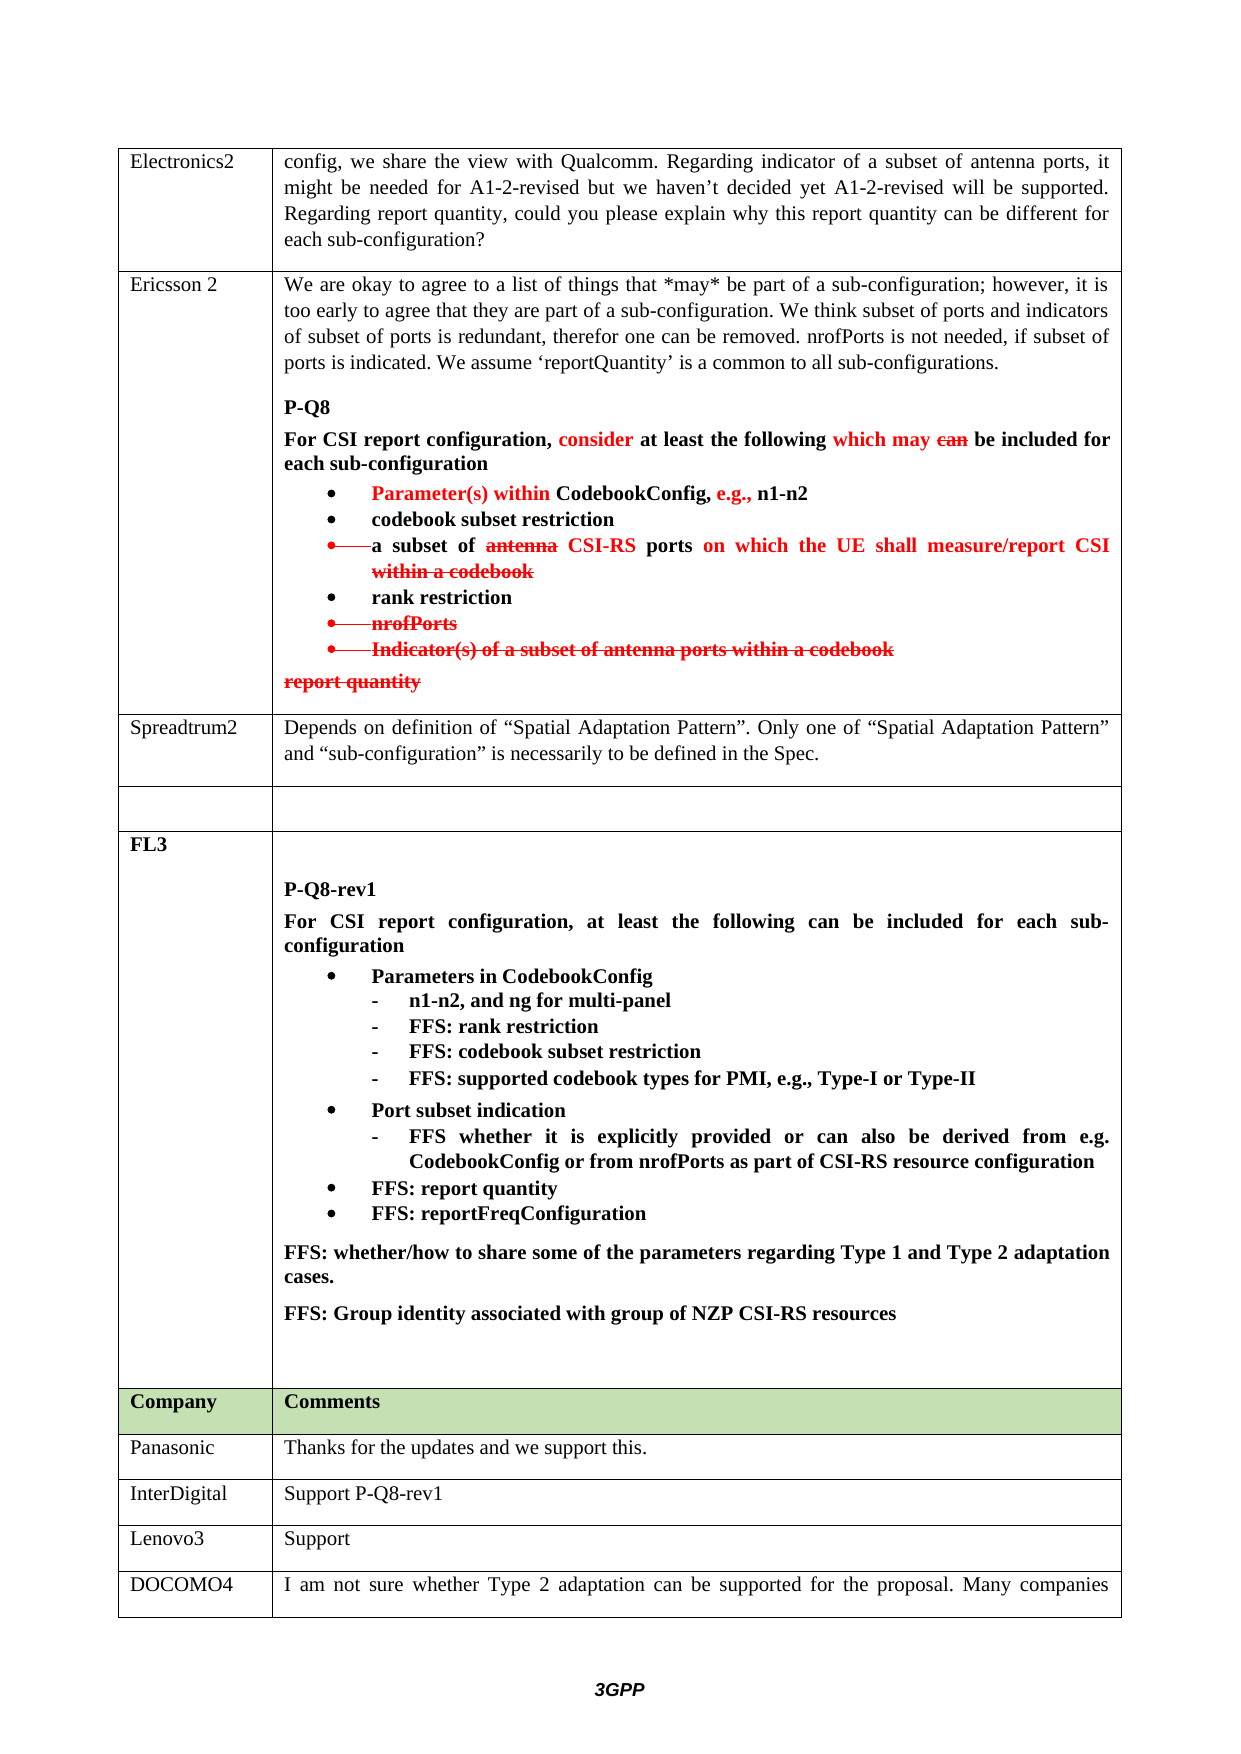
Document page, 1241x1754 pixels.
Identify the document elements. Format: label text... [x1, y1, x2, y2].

table_cell InterDigital [119, 1480, 272, 1525]
table_cell Ericsson 2 [119, 272, 272, 714]
table_cell FL3 [119, 832, 272, 1388]
table_cell We are okay to agree to a list of things that *may* be part of a sub-configuration; however, it is too early to agree that they are part of a sub-configuration. We think subset of ports and indicators of subset of ports is redundant, therefor one can be removed. nrofPorts is not needed, if subset of ports is indicated. We assume ‘reportQuantity’ is a common to all sub-configurations. P-Q8 For CSI report configuration, consider at least the following which may can be included for each sub-configuration Parameter(s) within CodebookConfig, e.g., n1-n2 codebook subset restriction a subset of antenna CSI-RS ports on which the UE shall measure/report CSI within a codebook rank restriction nrofPorts Indicator(s) of a subset of antenna ports within a codebook report quantity [273, 272, 1121, 714]
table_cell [273, 1572, 1121, 1617]
table_cell Comments [273, 1389, 1121, 1434]
table_cell [273, 787, 1121, 831]
table_cell Thanks for the updates and we support this. [273, 1435, 1121, 1479]
table_cell Depends on definition of “Spatial Adaptation Pattern”. Only one of “Spatial Adaptation Pattern” and “sub-configuration” is necessarily to be defined in the Spec. [273, 715, 1121, 786]
table_cell Company [119, 1389, 272, 1434]
table_cell [119, 787, 272, 831]
table_cell Lenovo3 [119, 1526, 272, 1571]
table_cell Panasonic [119, 1435, 272, 1479]
table_cell P-Q8-rev1 For CSI report configuration, at least the following can be included for each sub-configuration Parameters in CodebookConfig n1-n2, and ng for multi-panel FFS: rank restriction FFS: codebook subset restriction FFS: supported codebook types for PMI, e.g., Type-I or Type-II Port subset indication FFS whether it is explicitly provided or can also be derived from e.g. CodebookConfig or from nrofPorts as part of CSI-RS resource configuration FFS: report quantity FFS: reportFreqConfiguration FFS: whether/how to share some of the parameters regarding Type 1 and Type 2 adaptation cases. FFS: Group identity associated with group of NZP CSI-RS resources [273, 832, 1121, 1388]
table_cell Support P-Q8-rev1 [273, 1480, 1121, 1525]
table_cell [273, 149, 1121, 271]
table_cell LG Electronics2 [119, 149, 272, 271]
table_cell DOCOMO4 [119, 1572, 272, 1617]
table_cell Support [273, 1526, 1121, 1571]
table_cell Spreadtrum2 [119, 715, 272, 786]
